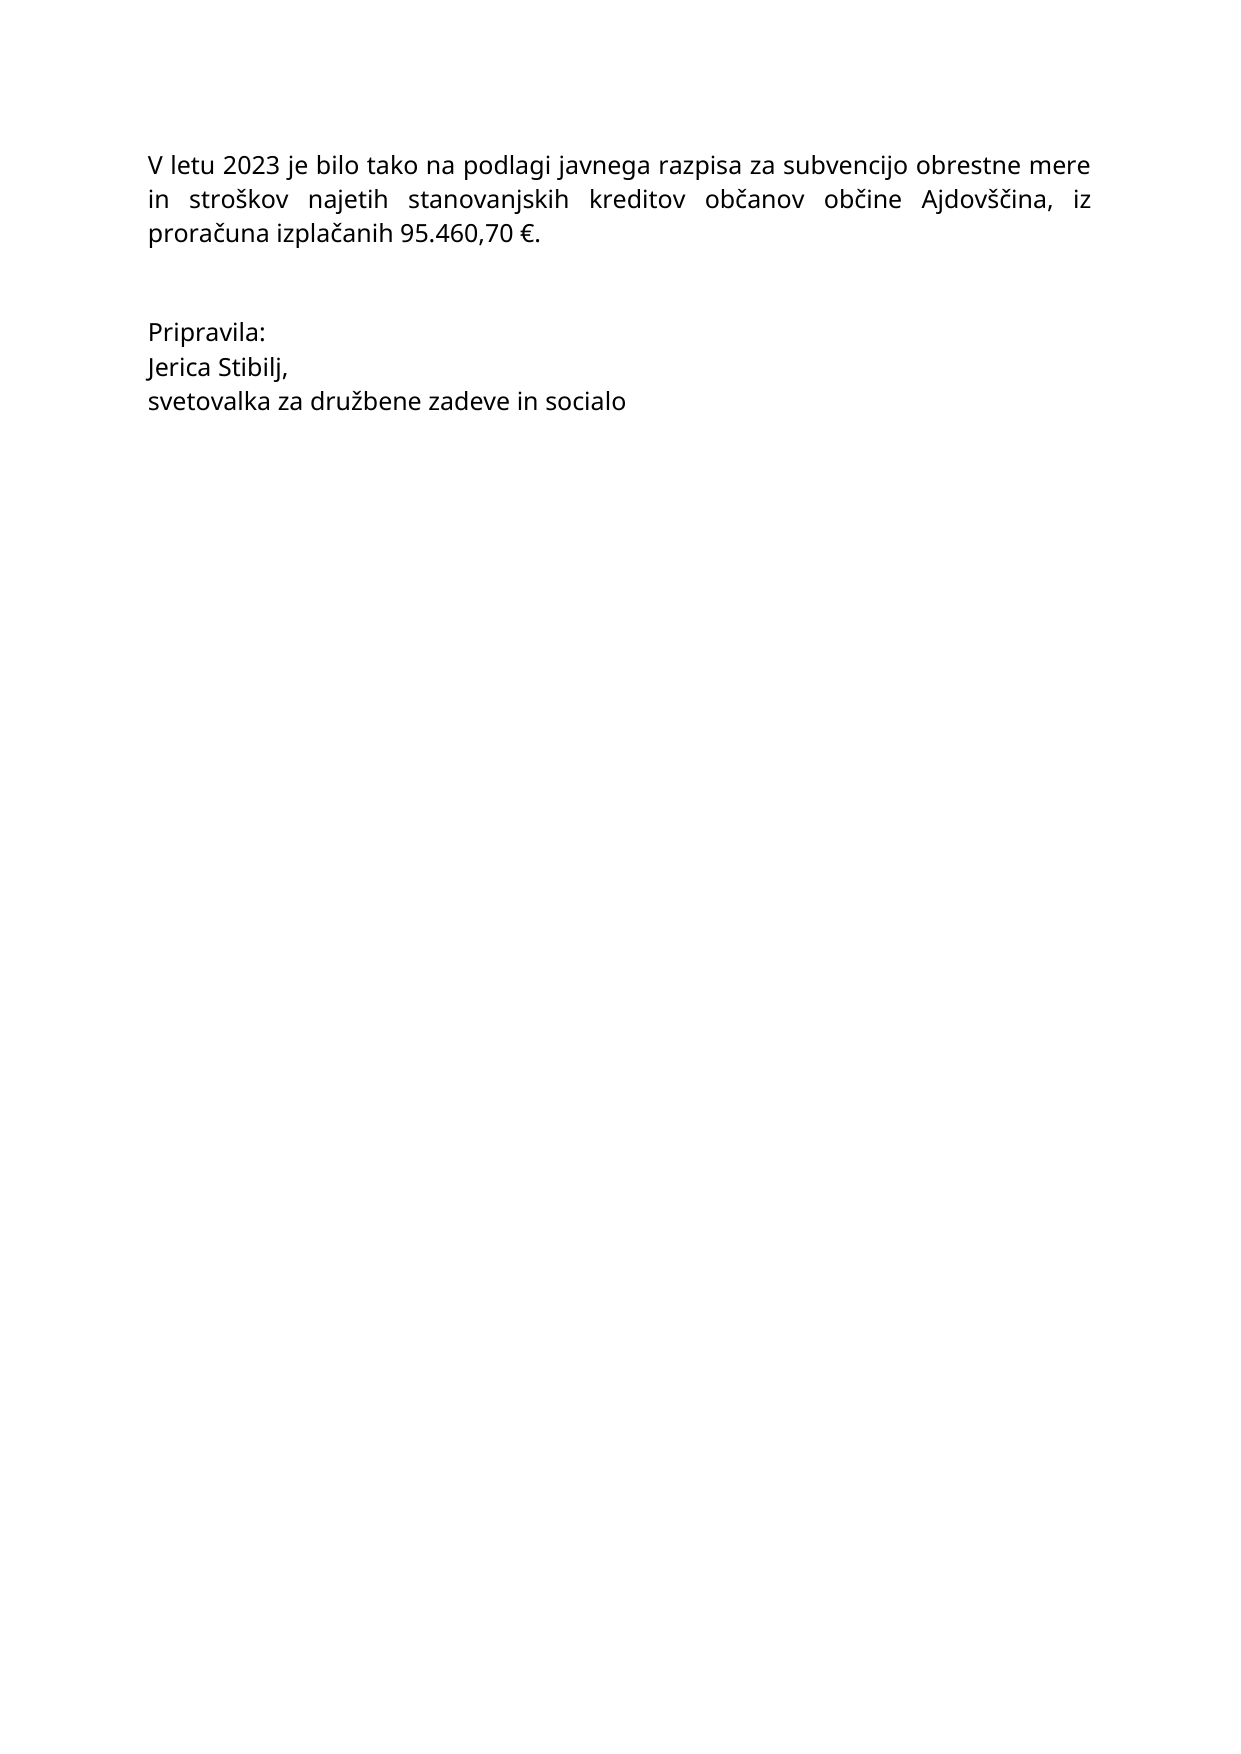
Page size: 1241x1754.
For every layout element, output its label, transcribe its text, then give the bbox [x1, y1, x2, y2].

text V letu 2023 je bilo tako na podlagi javnega razpisa za subvencijo obrestne mere in stroškov najetih stanovanjskih kreditov občanov občine Ajdovščina, iz proračuna izplačanih 95.460,70 €. [148, 148, 1093, 250]
text svetovalka za družbene zadeve in socialo [148, 383, 1093, 417]
text Jerica Stibilj, [148, 349, 1093, 383]
text Pripravila: [148, 315, 1093, 349]
